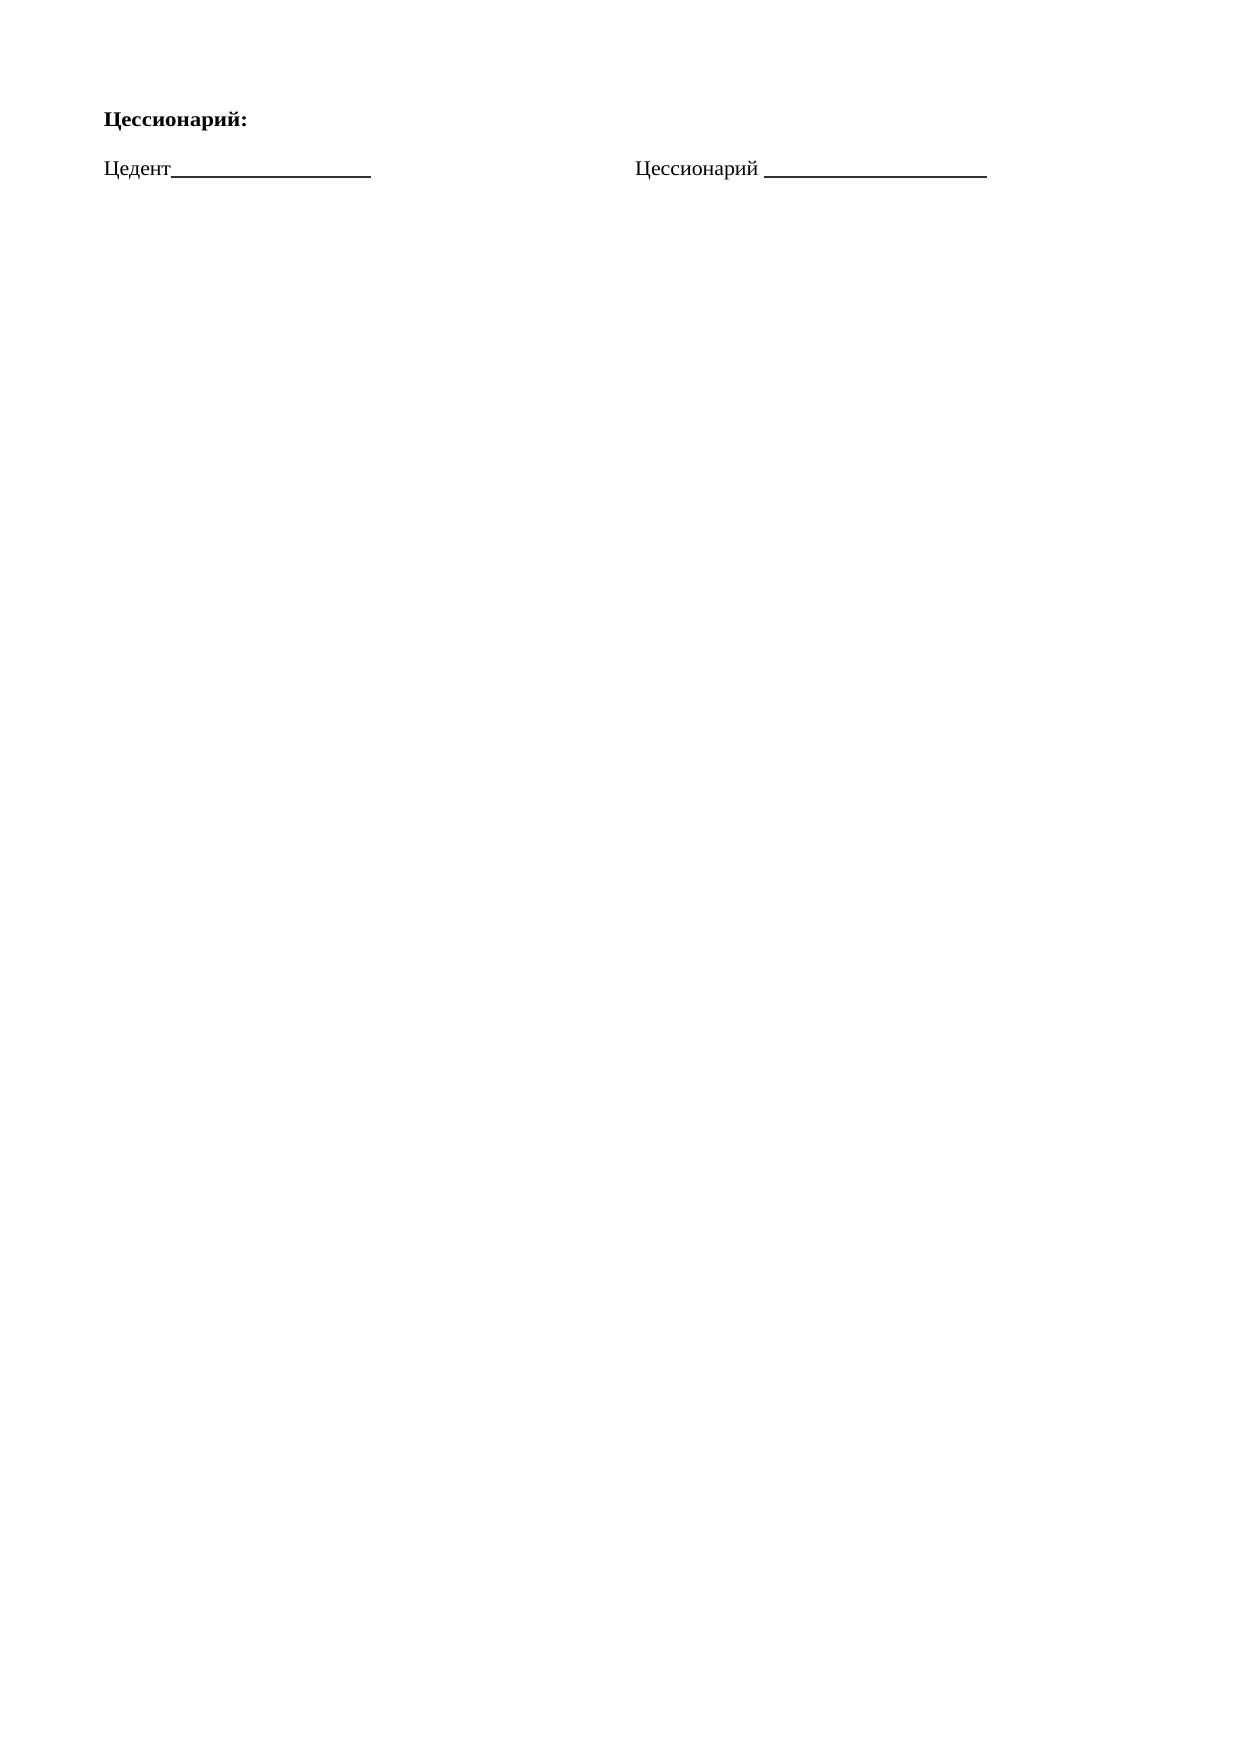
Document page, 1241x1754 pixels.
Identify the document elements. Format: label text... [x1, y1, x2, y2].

text Цессионарий: [103, 107, 590, 131]
text Цедент Цессионарий [103, 156, 1163, 179]
